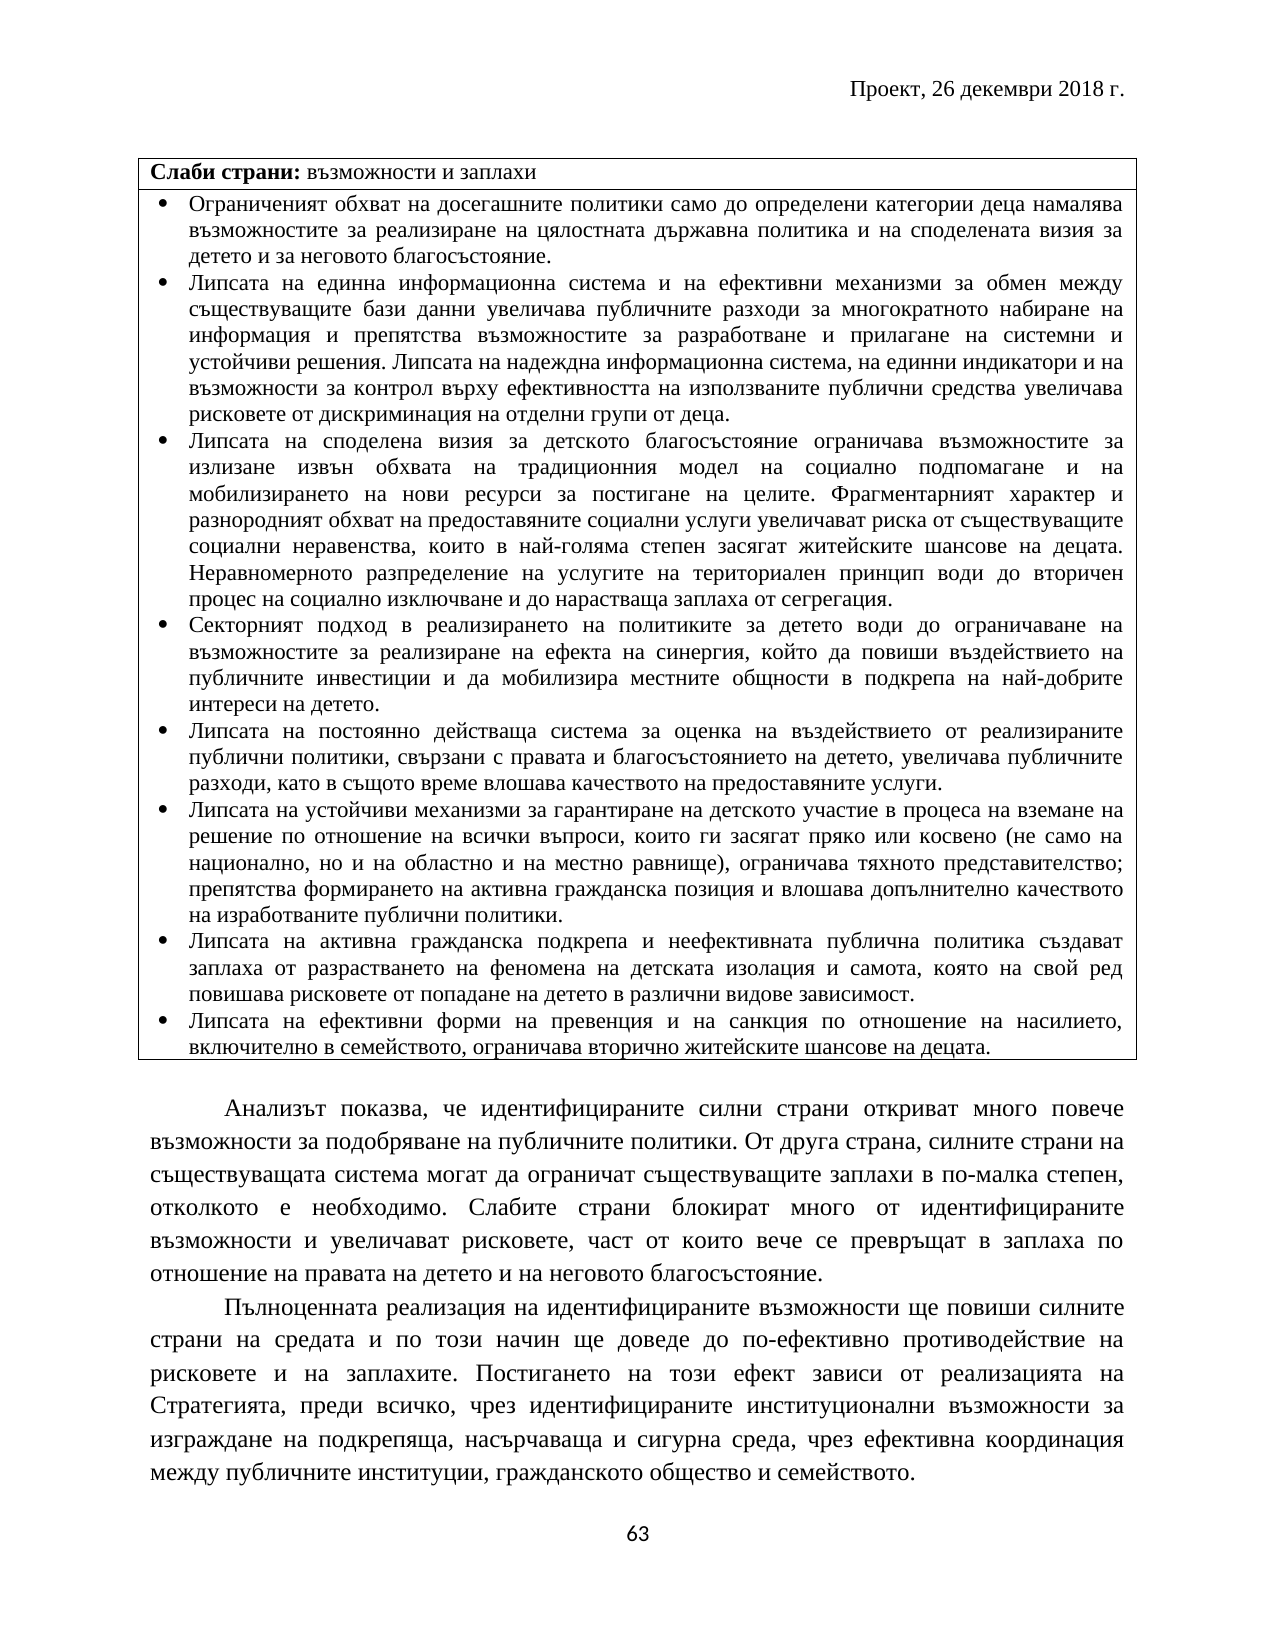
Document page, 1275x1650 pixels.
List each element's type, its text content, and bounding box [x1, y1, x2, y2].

text Пълноценната реализация на идентифицираните възможности ще повиши силните страни на средата и по този начин ще доведе до по-ефективно противодействие на рисковете и на заплахите. Постигането на този ефект зависи от реализацията на Стратегията, преди всичко, чрез идентифицираните институционални възможности за изграждане на подкрепяща, насърчаваща и сигурна среда, чрез ефективна координация между публичните институции, гражданското общество и семейството. [150, 1292, 1125, 1485]
table_header Слаби страни: възможности и заплахи [139, 159, 1136, 189]
text Анализът показва, че идентифицираните силни страни откриват много повече възможности за подобряване на публичните политики. От друга страна, силните страни на съществуващата система могат да ограничат съществуващите заплахи в по-малка степен, отколкото е необходимо. Слабите страни блокират много от идентифицираните възможности и увеличават рисковете, част от които вече се превръщат в заплаха по отношение на правата на детето и на неговото благосъстояние. [150, 1093, 1125, 1287]
table_cell Ограниченият обхват на досегашните политики само до определени категории деца намалява възможностите за реализиране на цялостната държавна политика и на споделената визия за детето и за неговото благосъстояние. Липсата на единна информационна система и на ефективни механизми за обмен между съществуващите бази данни увеличава публичните разходи за многократното набиране на информация и препятства възможностите за разработване и прилагане на системни и устойчиви решения. Липсата на надеждна информационна система, на единни индикатори и на възможности за контрол върху ефективността на използваните публични средства увеличава рисковете от дискриминация на отделни групи от деца. Липсата на споделена визия за детското благосъстояние ограничава възможностите за излизане извън обхвата на традиционния модел на социално подпомагане и на мобилизирането на нови ресурси за постигане на целите. Фрагментарният характер и разнородният обхват на предоставяните социални услуги увеличават риска от съществуващите социални неравенства, които в най-голяма степен засягат житейските шансове на децата. Неравномерното разпределение на услугите на териториален принцип води до вторичен процес на социално изключване и до нарастваща заплаха от сегрегация. Секторният подход в реализирането на политиките за детето води до ограничаване на възможностите за реализиране на ефекта на синергия, който да повиши въздействието на публичните инвестиции и да мобилизира местните общности в подкрепа на най-добрите интереси на детето. Липсата на постоянно действаща система за оценка на въздействието от реализираните публични политики, свързани с правата и благосъстоянието на детето, увеличава публичните разходи, като в същото време влошава качеството на предоставяните услуги. Липсата на устойчиви механизми за гарантиране на детското участие в процеса на вземане на решение по отношение на всички въпроси, които ги засягат пряко или косвено (не само на национално, но и на областно и на местно равнище), ограничава тяхното представителство; препятства формирането на активна гражданска позиция и влошава допълнително качеството на изработваните публични политики. Липсата на активна гражданска подкрепа и неефективната публична политика създават заплаха от разрастването на феномена на детската изолация и самота, която на свой ред повишава рисковете от попадане на детето в различни видове зависимост. Липсата на ефективни форми на превенция и на санкция по отношение на насилието, включително в семейството, ограничава вторично житейските шансове на децата. [139, 190, 1136, 1059]
